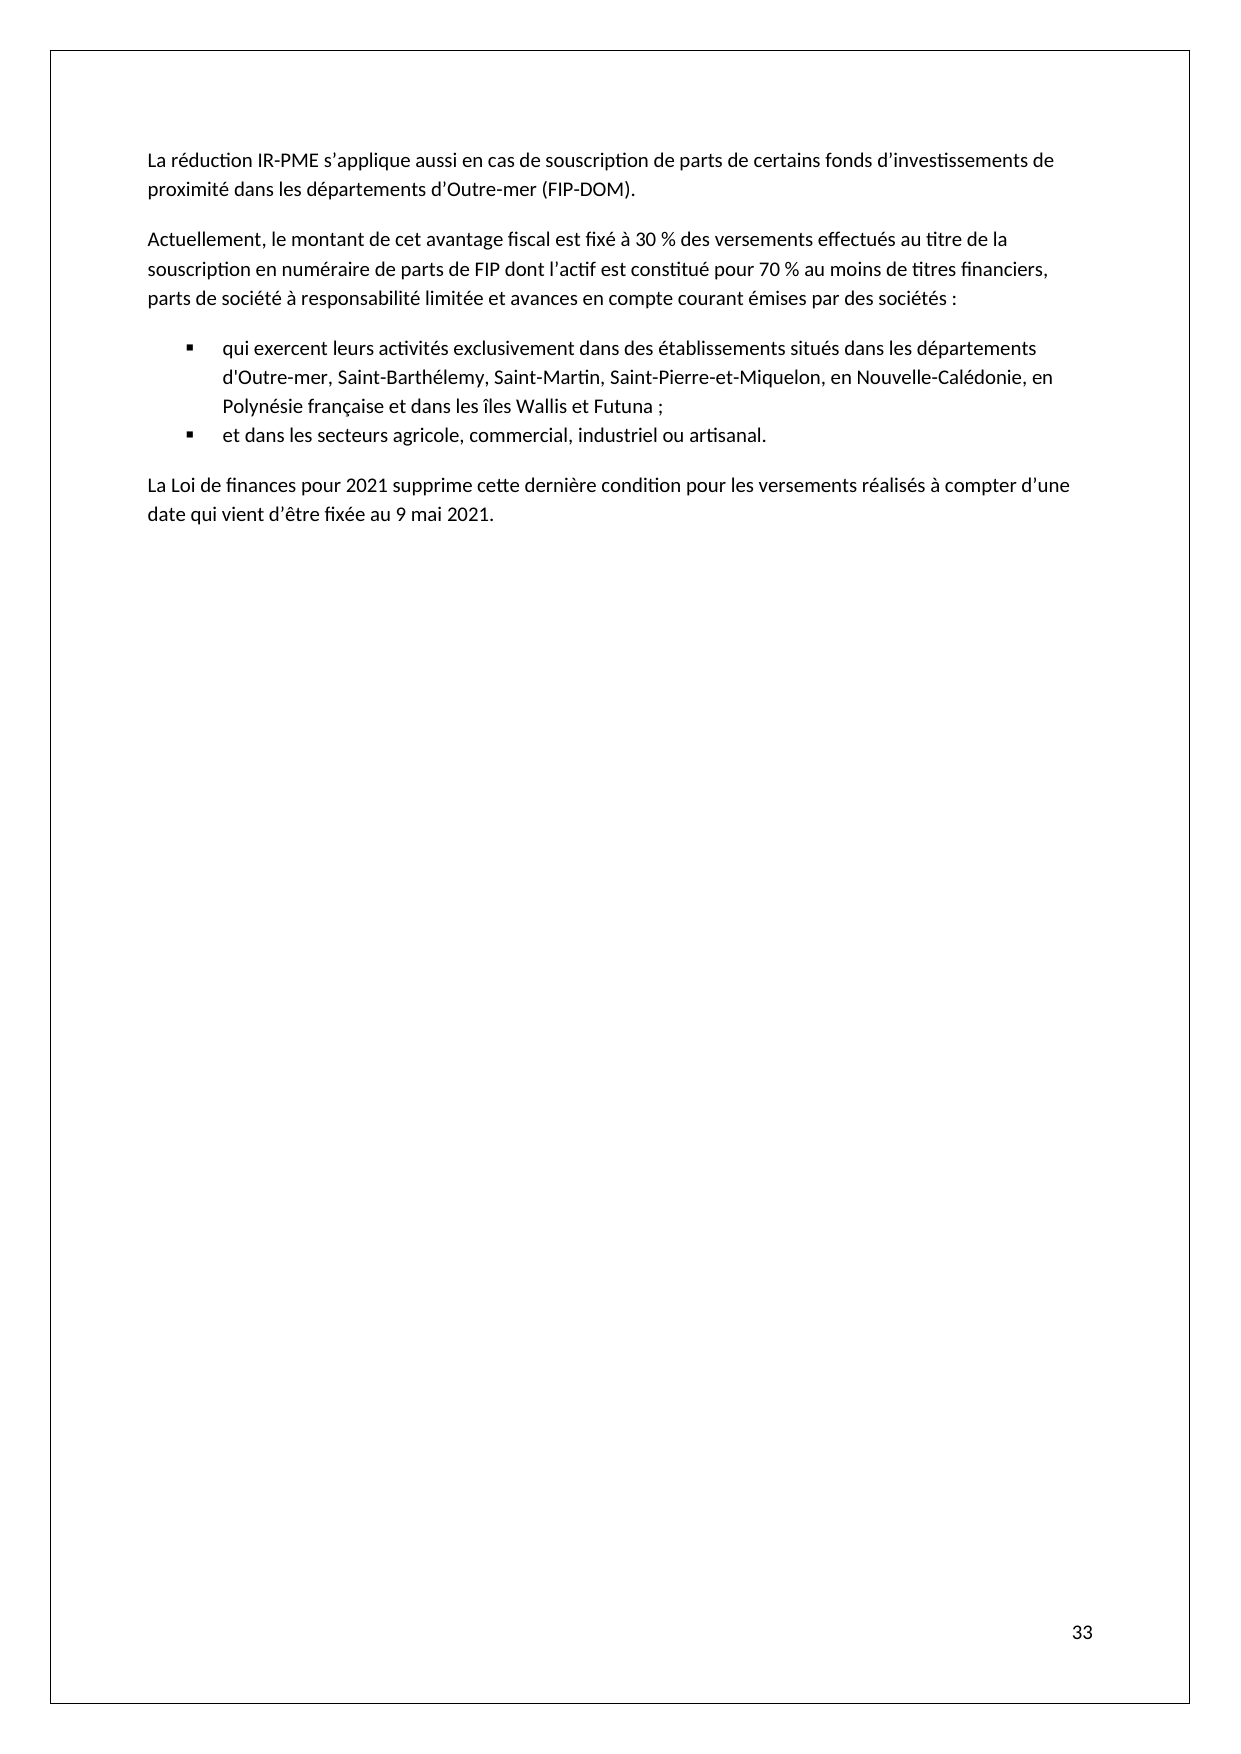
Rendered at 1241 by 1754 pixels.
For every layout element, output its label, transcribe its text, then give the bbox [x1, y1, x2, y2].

list et dans les secteurs agricole, commercial, industriel ou artisanal. [185, 422, 1093, 448]
list qui exercent leurs activités exclusivement dans des établissements situés dans les départements d'Outre-mer, Saint-Barthélemy, Saint-Martin, Saint-Pierre-et-Miquelon, en Nouvelle-Calédonie, en Polynésie française et dans les îles Wallis et Futuna ; [185, 335, 1093, 419]
text La Loi de finances pour 2021 supprime cette dernière condition pour les versements réalisés à compter d’une date qui vient d’être fixée au 9 mai 2021. [147, 472, 1093, 527]
text La réduction IR-PME s’applique aussi en cas de souscription de parts de certains fonds d’investissements de proximité dans les départements d’Outre-mer (FIP-DOM). [147, 147, 1093, 202]
text Actuellement, le montant de cet avantage fiscal est fixé à 30 % des versements effectués au titre de la souscription en numéraire de parts de FIP dont l’actif est constitué pour 70 % au moins de titres financiers, parts de société à responsabilité limitée et avances en compte courant émises par des sociétés : [147, 227, 1093, 310]
